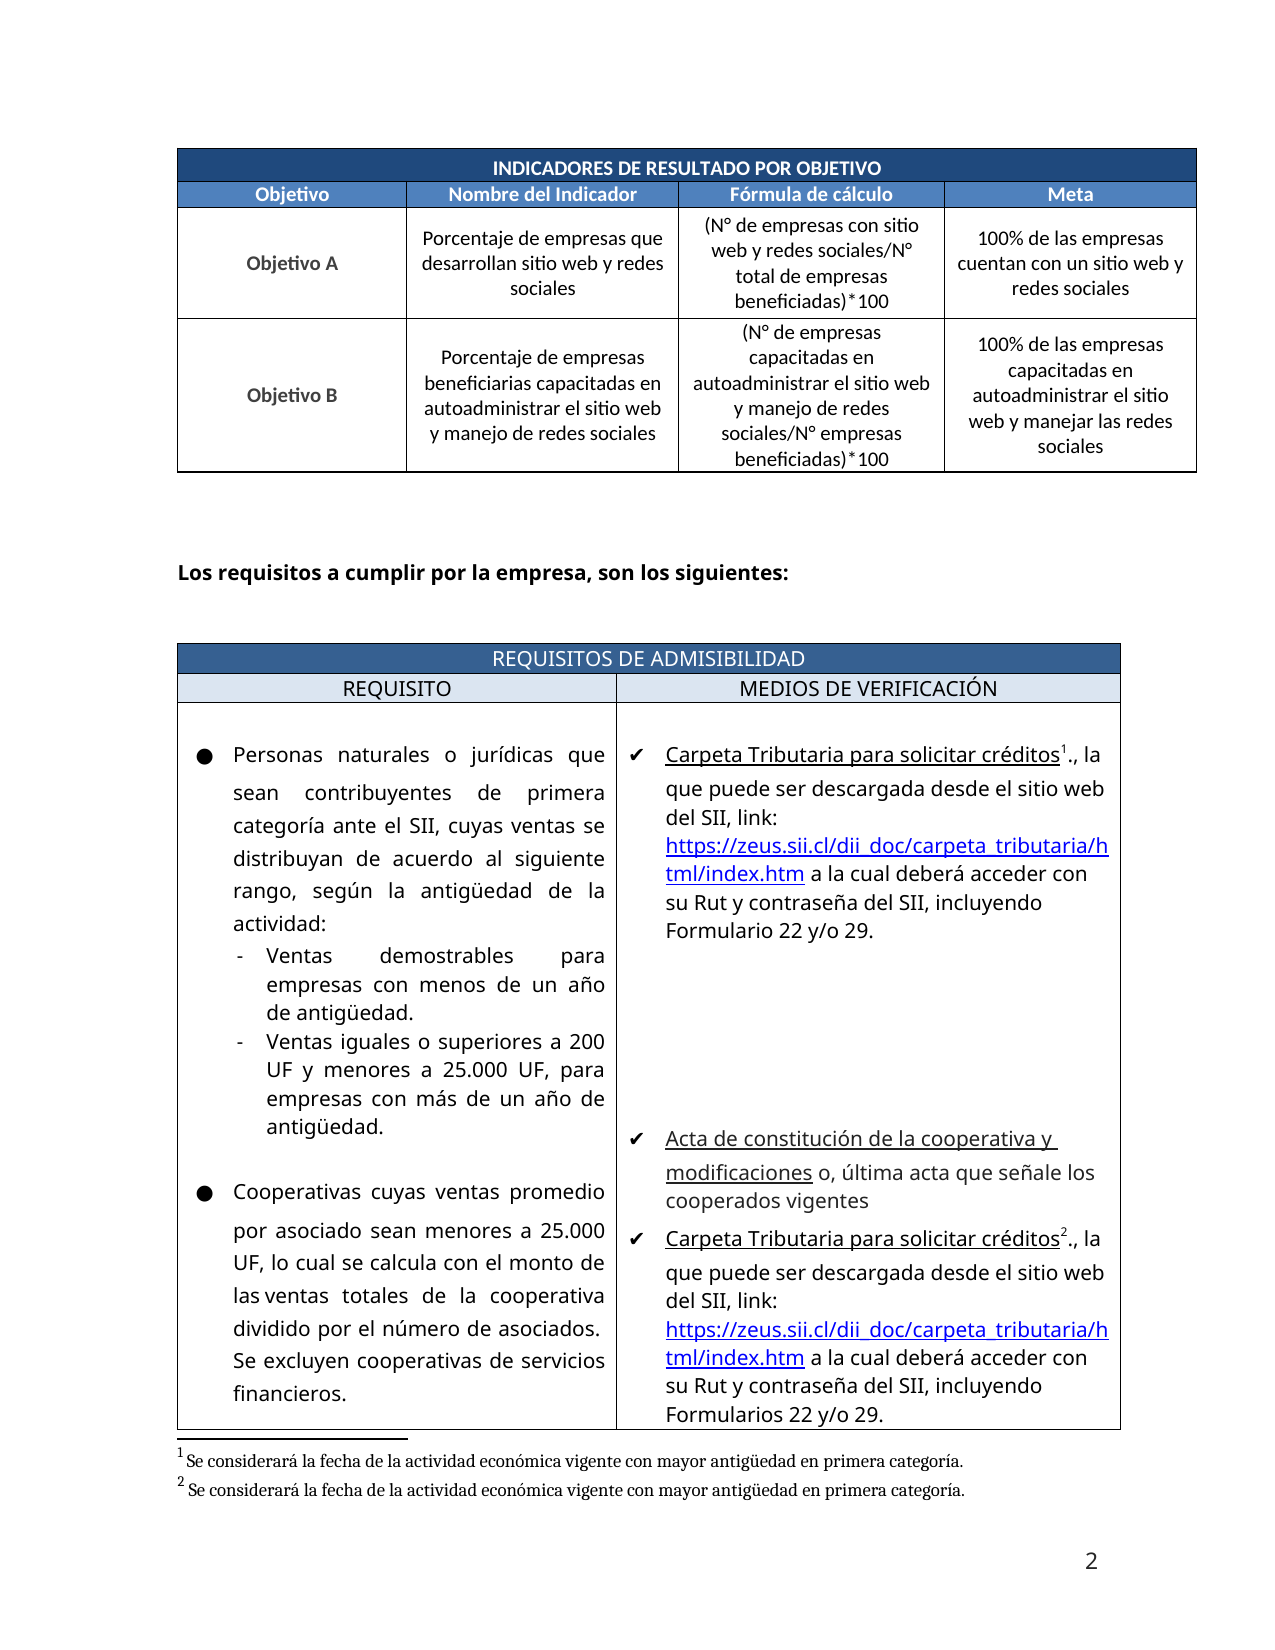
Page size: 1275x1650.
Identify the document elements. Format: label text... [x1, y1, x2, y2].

table_cell Objetivo A [178, 208, 406, 318]
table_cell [617, 703, 1120, 1428]
table_cell Nombre del Indicador [407, 182, 678, 207]
table_cell Objetivo B [178, 319, 406, 471]
table_cell (N° de empresas con sitio web y redes sociales/N° total de empresas beneficiadas)*100 [679, 208, 944, 318]
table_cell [178, 703, 616, 1428]
table_cell (N° de empresas capacitadas en autoadministrar el sitio web y manejo de redes sociales/N° empresas beneficiadas)*100 [679, 319, 944, 471]
table_cell Fórmula de cálculo [679, 182, 944, 207]
table_header REQUISITOS DE ADMISIBILIDAD [178, 644, 1120, 673]
table_cell Porcentaje de empresas que desarrollan sitio web y redes sociales [407, 208, 678, 318]
table_cell 100% de las empresas cuentan con un sitio web y redes sociales [945, 208, 1196, 318]
table_cell REQUISITO [178, 674, 616, 702]
table_cell 100% de las empresas capacitadas en autoadministrar el sitio web y manejar las redes sociales [945, 319, 1196, 471]
table_header INDICADORES DE RESULTADO POR OBJETIVO [178, 149, 1196, 181]
text Los requisitos a cumplir por la empresa, son los siguientes: [177, 558, 1098, 586]
table_cell MEDIOS DE VERIFICACIÓN [617, 674, 1120, 702]
table_cell Porcentaje de empresas beneficiarias capacitadas en autoadministrar el sitio web y manejo de redes sociales [407, 319, 678, 471]
table_cell Meta [945, 182, 1196, 207]
table_cell Objetivo [178, 182, 406, 207]
